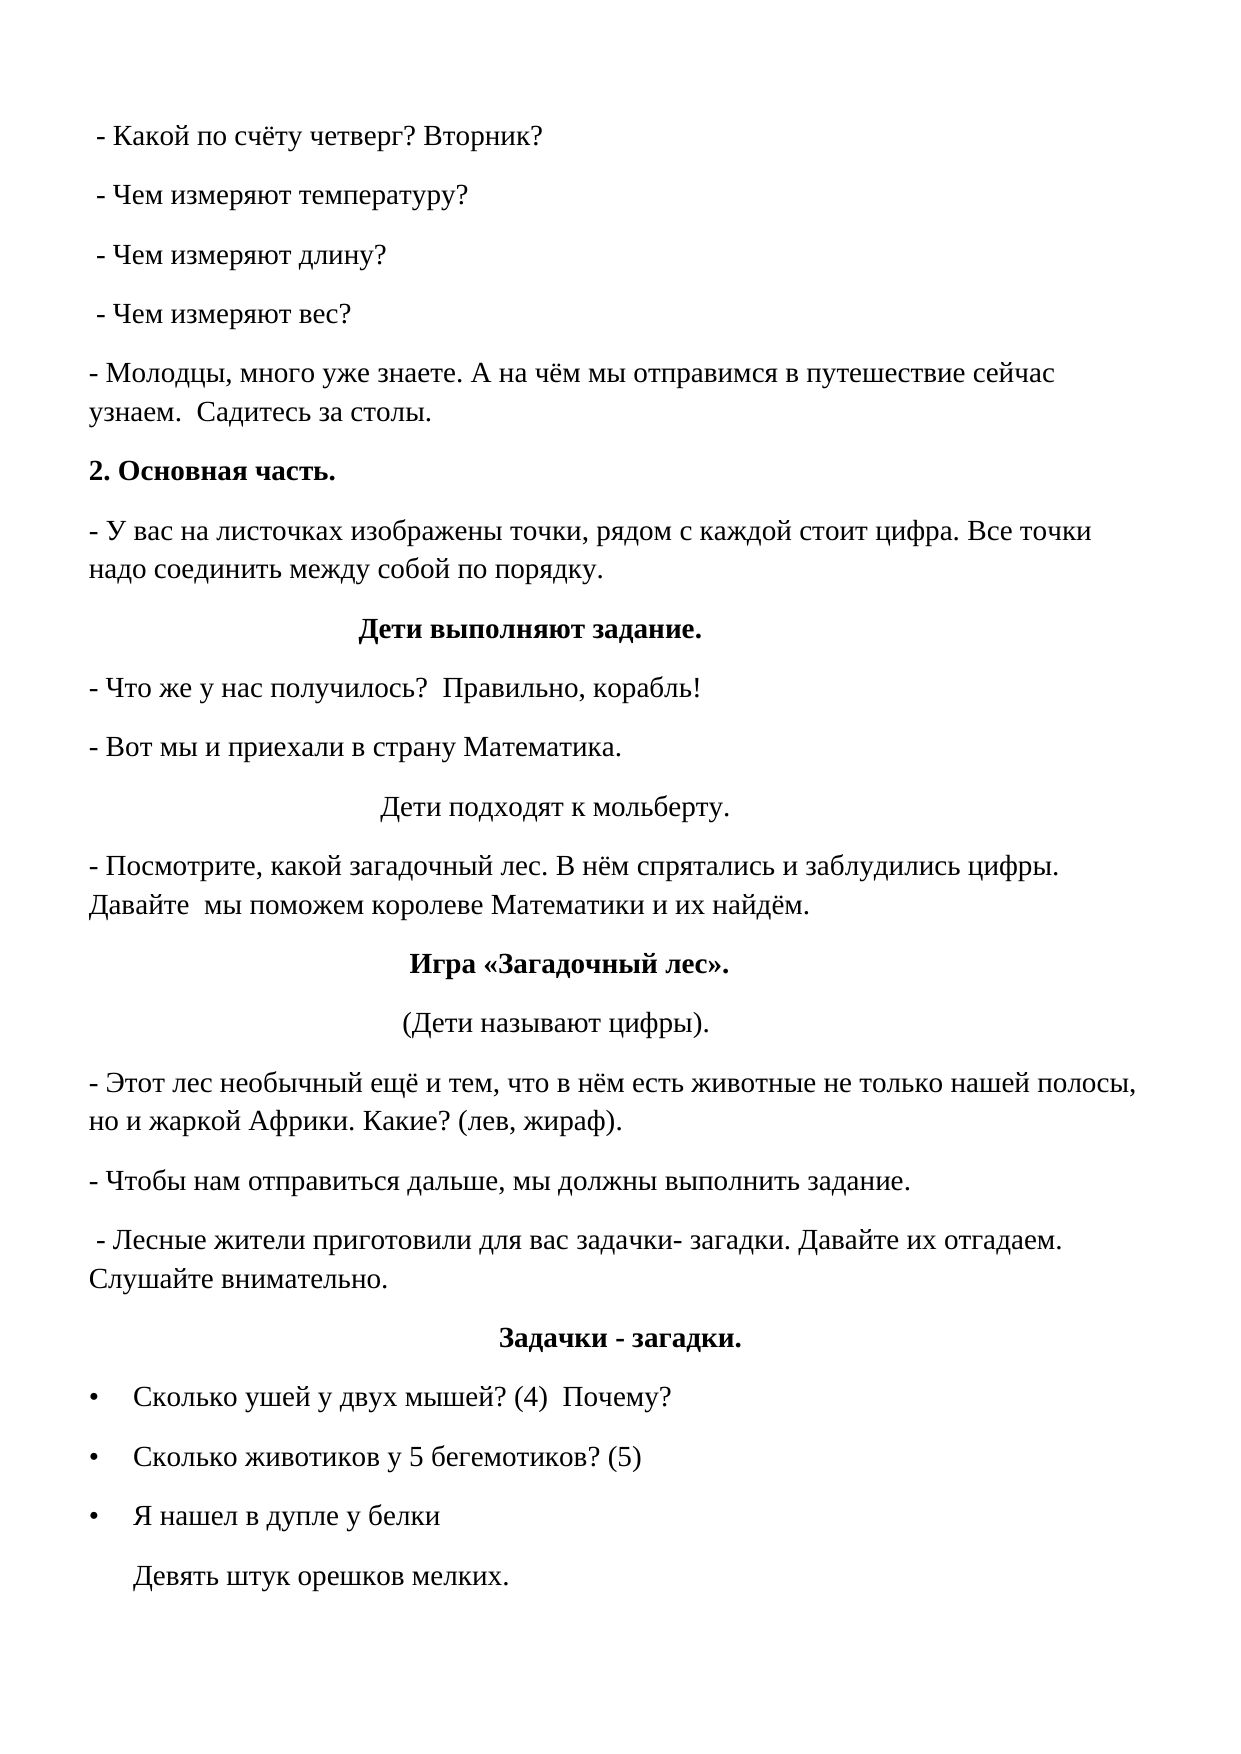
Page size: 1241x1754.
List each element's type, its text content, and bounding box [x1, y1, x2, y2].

text Девять штук орешков мелких. [133, 1558, 1152, 1591]
text - Лесные жители приготовили для вас задачки- загадки. Давайте их отгадаем. Слушайте внимательно. [88, 1222, 1152, 1294]
text Дети выполняют задание. [88, 611, 1152, 644]
text - Чем измеряют температуру? [88, 177, 1152, 211]
text Игра «Загадочный лес». [88, 946, 1152, 980]
text • Сколько животиков у 5 бегемотиков? (5) [88, 1439, 1152, 1472]
text - Что же у нас получилось? Правильно, корабль! [88, 670, 1152, 704]
text (Дети называют цифры). [88, 1006, 1152, 1039]
text - Какой по счёту четверг? Вторник? [88, 118, 1152, 152]
text 2. Основная часть. [88, 453, 1152, 487]
text Задачки - загадки. [88, 1320, 1152, 1354]
text - Молодцы, много уже знаете. А на чём мы отправимся в путешествие сейчас узнаем. Садитесь за столы. [88, 356, 1152, 428]
text - У вас на листочках изображены точки, рядом с каждой стоит цифра. Все точки надо соединить между собой по порядку. [88, 513, 1152, 585]
text - Этот лес необычный ещё и тем, что в нём есть животные не только нашей полосы, но и жаркой Африки. Какие? (лев, жираф). [88, 1065, 1152, 1137]
text - Посмотрите, какой загадочный лес. В нём спрятались и заблудились цифры. Давайте мы поможем королеве Математики и их найдём. [88, 848, 1152, 920]
text - Чем измеряют длину? [88, 237, 1152, 270]
text • Сколько ушей у двух мышей? (4) Почему? [88, 1379, 1152, 1413]
text - Вот мы и приехали в страну Математика. [88, 729, 1152, 763]
text Дети подходят к мольберту. [88, 789, 1152, 822]
text • Я нашел в дупле у белки [88, 1498, 1152, 1532]
text - Чтобы нам отправиться дальше, мы должны выполнить задание. [88, 1163, 1152, 1196]
text - Чем измеряют вес? [88, 296, 1152, 330]
